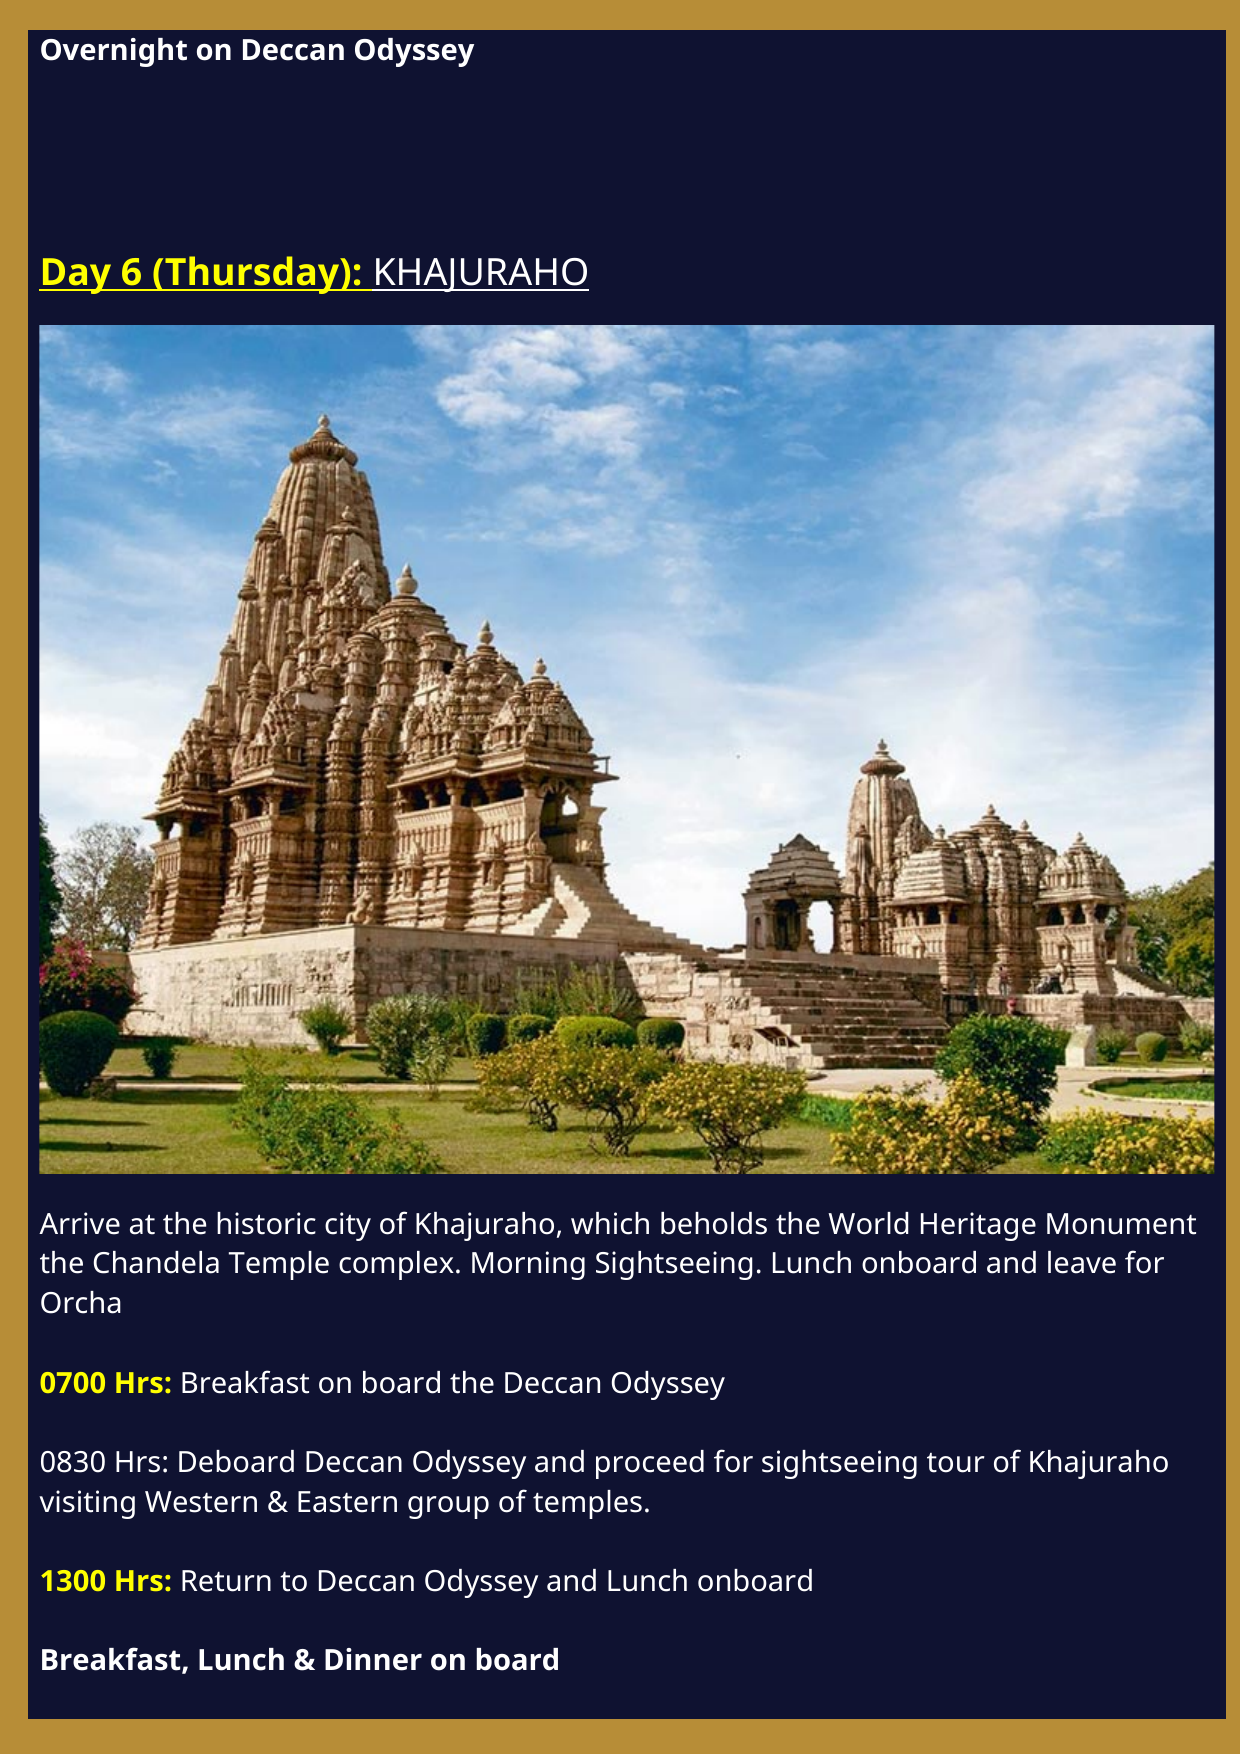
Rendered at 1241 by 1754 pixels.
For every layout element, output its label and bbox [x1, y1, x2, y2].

table_cell [28, 30, 1226, 1719]
picture [39, 325, 1215, 1174]
